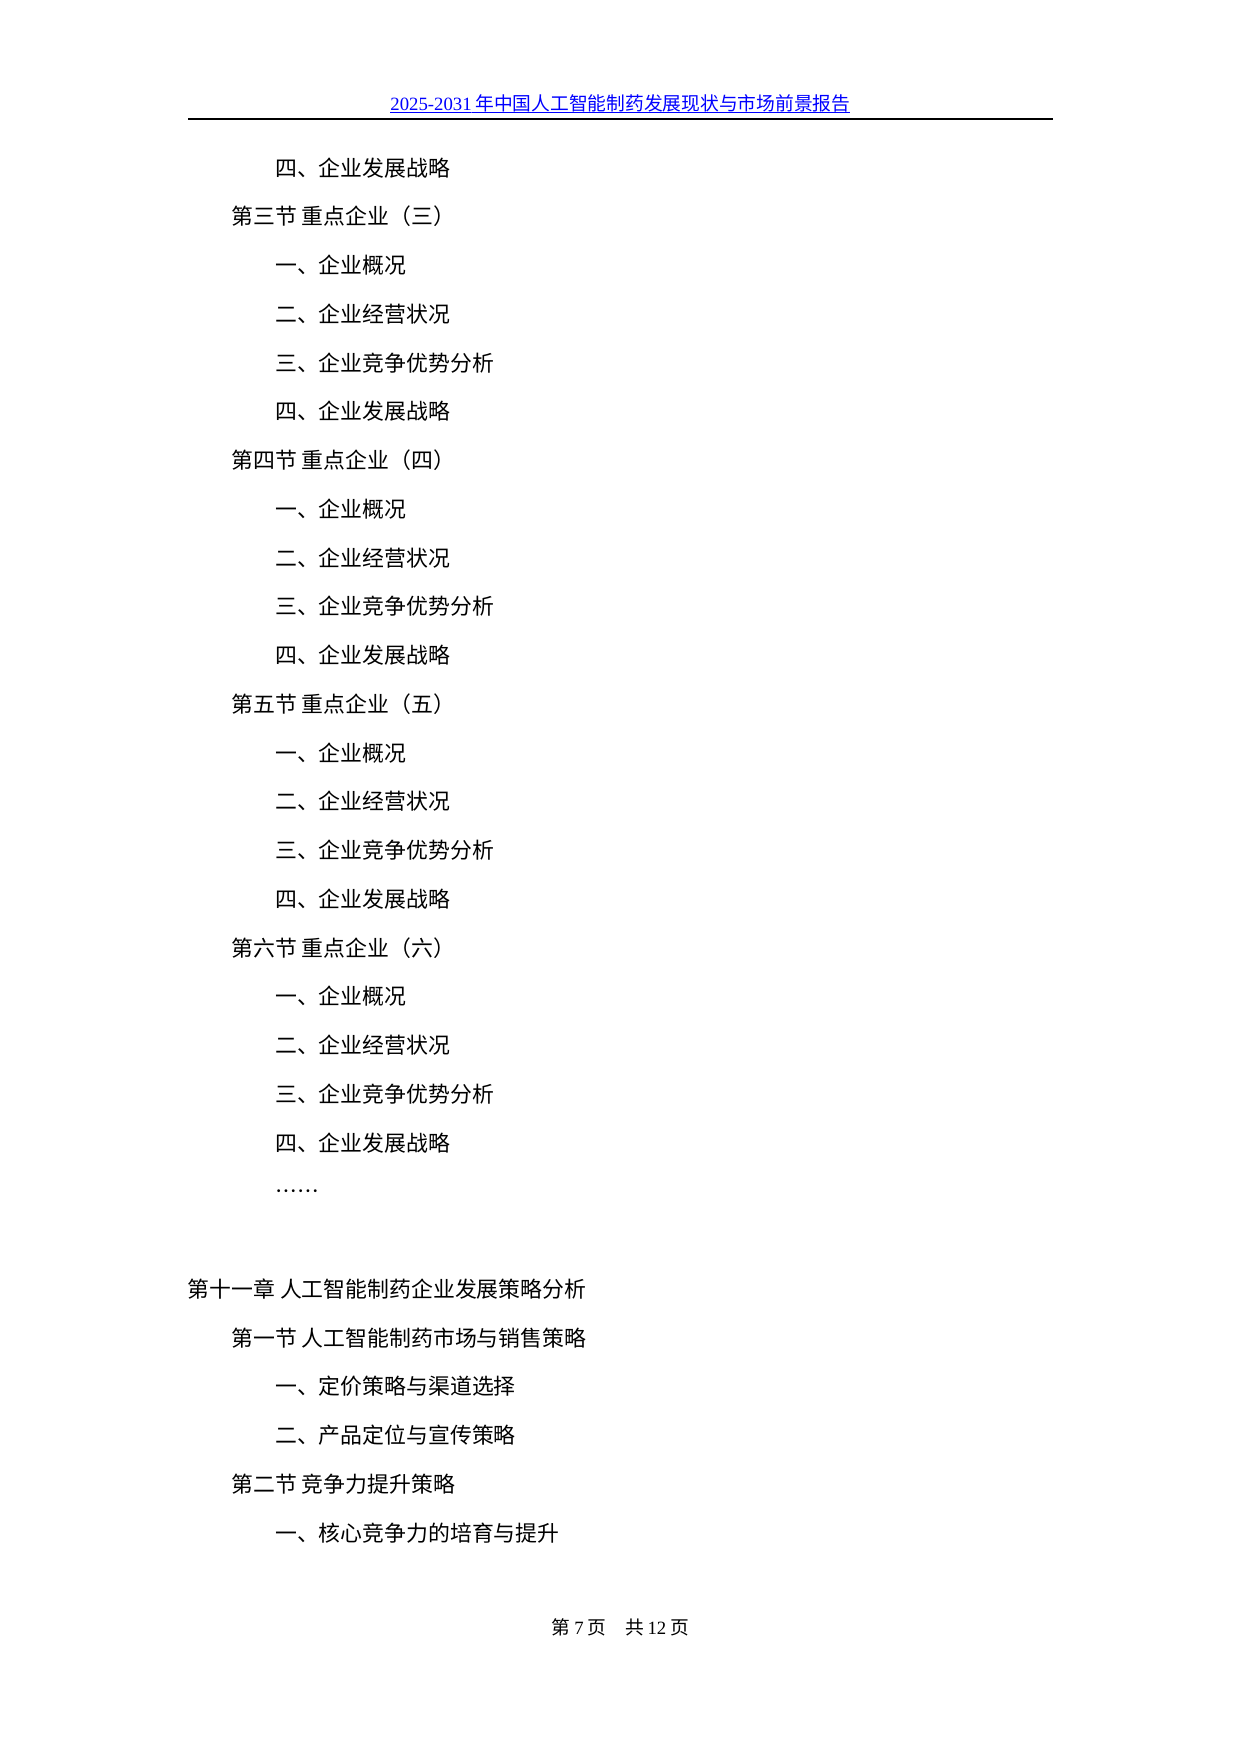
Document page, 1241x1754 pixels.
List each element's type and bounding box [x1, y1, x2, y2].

text [187, 150, 1053, 1548]
